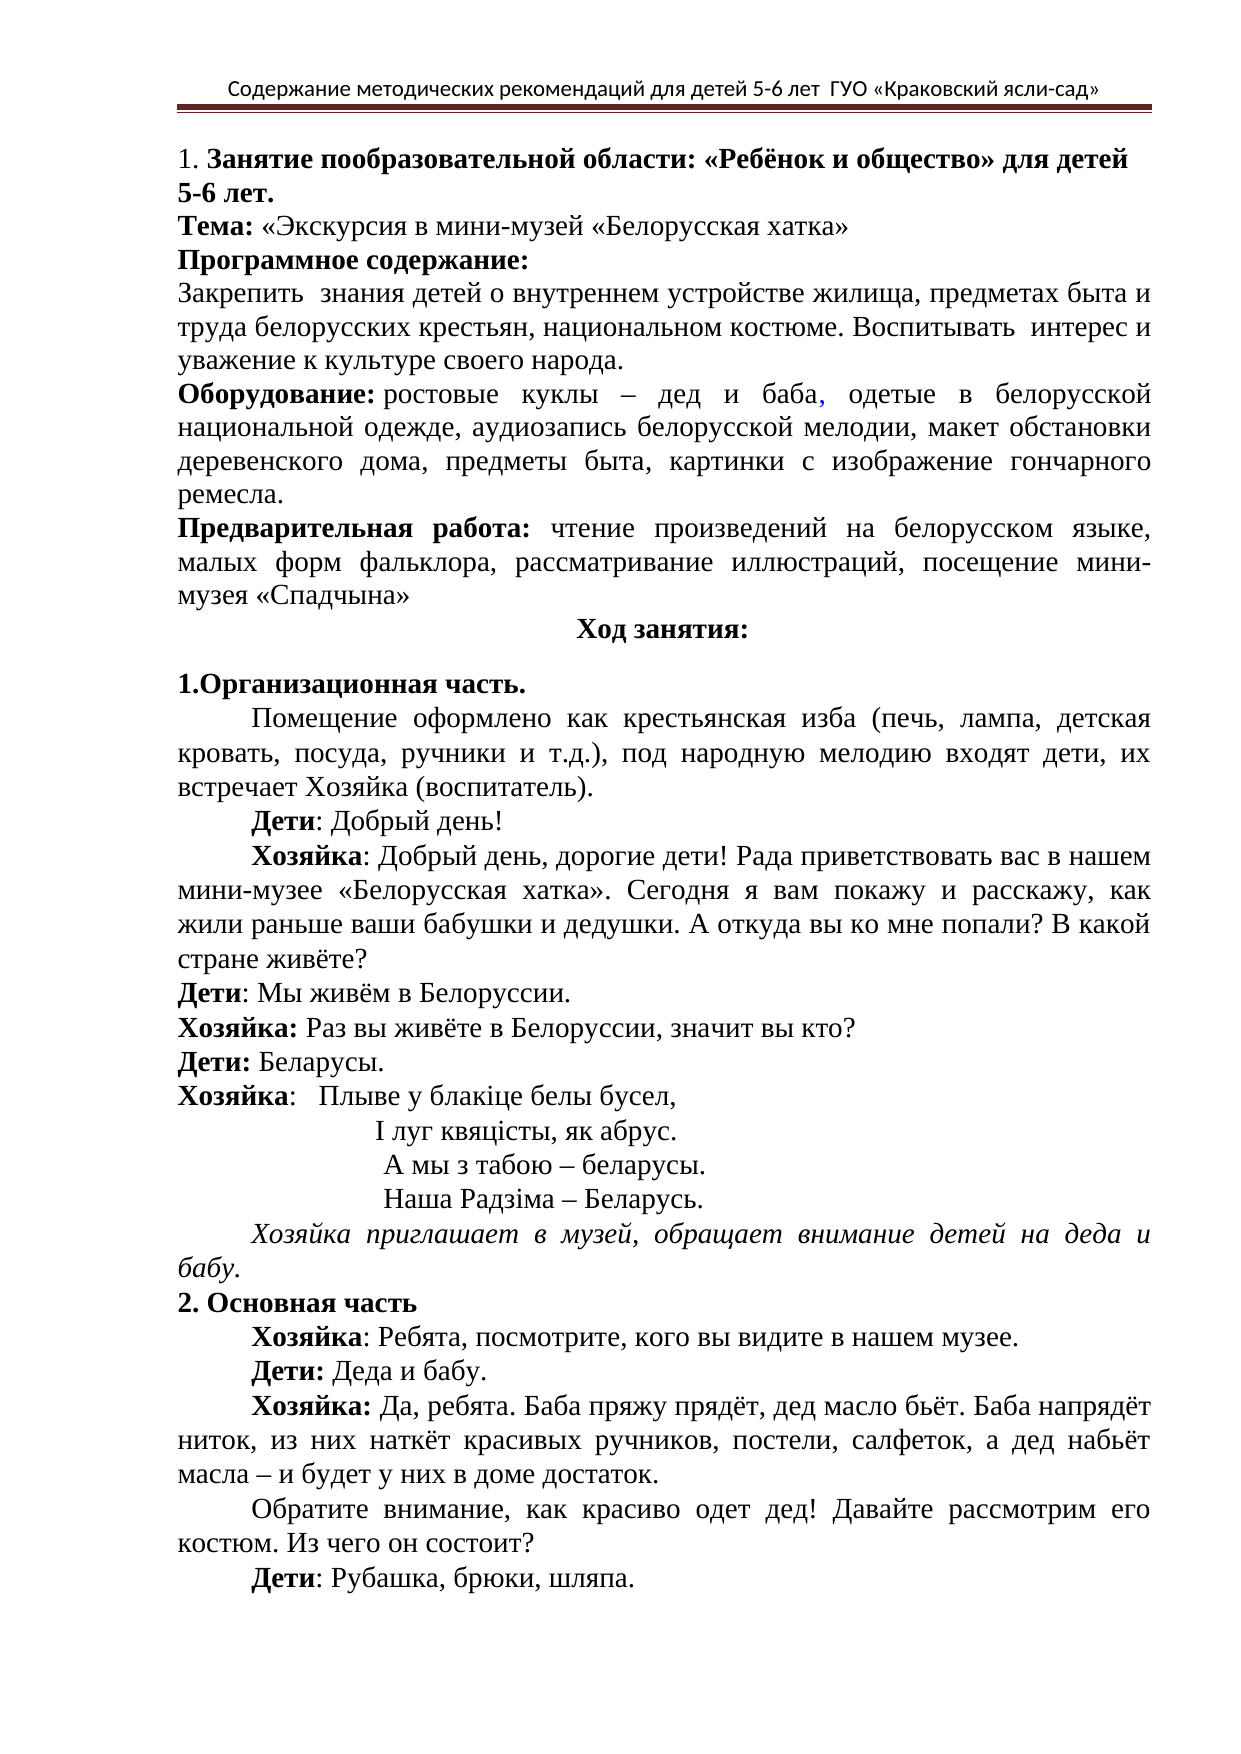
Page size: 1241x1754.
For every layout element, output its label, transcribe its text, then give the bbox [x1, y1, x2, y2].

text Ход занятия: [177, 611, 1152, 644]
text І луг квяцісты, як абрус. [177, 1112, 1152, 1146]
text Дети: Рубашка, брюки, шляпа. [177, 1559, 1152, 1593]
text 1. Занятие пообразовательной области: «Ребёнок и общество» для детей 5-6 лет. [177, 141, 1152, 208]
text Предварительная работа: чтение произведений на белорусском языке, малых форм фальклора, рассматривание иллюстраций, посещение мини-музея «Спадчына» [177, 510, 1152, 611]
text Хозяйка: Плыве у блакіце белы бусел, [177, 1078, 1152, 1112]
text Хозяйка: Да, ребята. Баба пряжу прядёт, дед масло бьёт. Баба напрядёт ниток, из них наткёт красивых ручников, постели, салфеток, а дед набьёт масла – и будет у них в доме достаток. [177, 1387, 1152, 1490]
text Обратите внимание, как красиво одет дед! Давайте рассмотрим его костюм. Из чего он состоит? [177, 1490, 1152, 1559]
text Закрепить знания детей о внутреннем устройстве жилища, предметах быта и труда белорусских крестьян, национальном костюме. Воспитывать интерес и уважение к культуре своего народа. [177, 275, 1152, 376]
text Помещение оформлено как крестьянская изба (печь, лампа, детская кровать, посуда, ручники и т.д.), под народную мелодию входят дети, их встречает Хозяйка (воспитатель). [177, 699, 1152, 803]
text 2. Основная часть [177, 1284, 1152, 1318]
text Дети: Добрый день! [177, 803, 1152, 837]
text Программное содержание: [177, 242, 1152, 275]
text А мы з табою – беларусы. [251, 1146, 1152, 1181]
text Хозяйка: Раз вы живёте в Белоруссии, значит вы кто? [177, 1009, 1152, 1043]
text Хозяйка: Ребята, посмотрите, кого вы видите в нашем музее. [177, 1318, 1152, 1353]
text Хозяйка: Добрый день, дорогие дети! Рада приветствовать вас в нашем мини-музее «Белорусская хатка». Сегодня я вам покажу и расскажу, как жили раньше ваши бабушки и дедушки. А откуда вы ко мне попали? В какой стране живёте? [177, 837, 1152, 974]
text 1.Организационная часть. [177, 665, 1152, 699]
text Дети: Беларусы. [177, 1043, 1152, 1078]
text Оборудование: ростовые куклы – дед и баба, одетые в белорусской национальной одежде, аудиозапись белорусской мелодии, макет обстановки деревенского дома, предметы быта, картинки с изображение гончарного ремесла. [177, 376, 1152, 510]
text Наша Радзіма – Беларусь. [251, 1181, 1152, 1215]
text Тема: «Экскурсия в мини-музей «Белорусская хатка» [177, 208, 1152, 242]
text Дети: Деда и бабу. [177, 1353, 1152, 1387]
text Хозяйка приглашает в музей, обращает внимание детей на деда и бабу. [177, 1215, 1152, 1284]
text Дети: Мы живём в Белоруссии. [177, 974, 1152, 1009]
